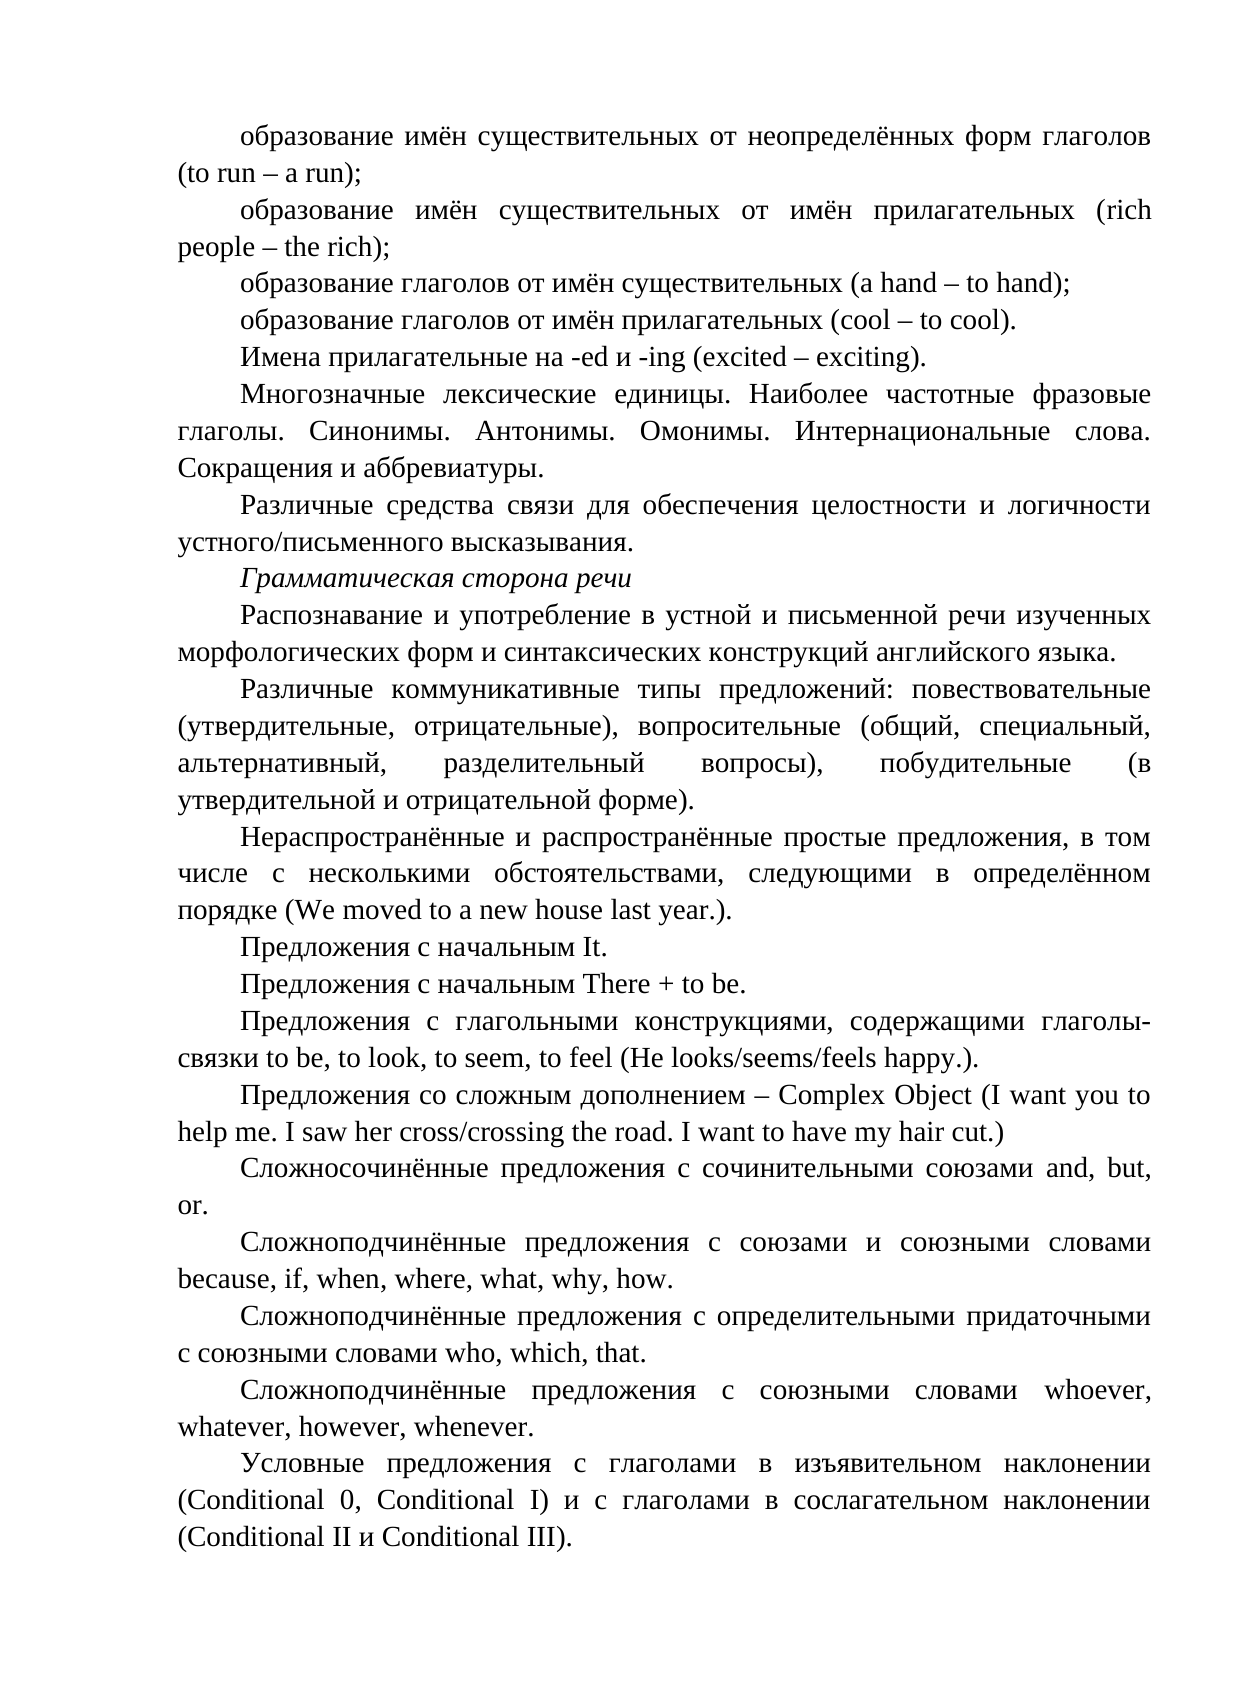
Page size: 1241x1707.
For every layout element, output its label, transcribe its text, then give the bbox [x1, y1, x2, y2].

text Сложноподчинённые предложения с союзами и союзными словами because, if, when, where, what, why, how. [177, 1224, 1152, 1295]
text Предложения с начальным It. [177, 929, 1152, 963]
text Грамматическая сторона речи [177, 561, 1152, 594]
text Имена прилагательные на -ed и -ing (excited – exciting). [177, 339, 1152, 373]
text Нераспространённые и распространённые простые предложения, в том числе с несколькими обстоятельствами, следующими в определённом порядке (We moved to a new house last year.). [177, 819, 1152, 926]
text Условные предложения с глаголами в изъявительном наклонении (Conditional 0, Conditional I) и с глаголами в сослагательном наклонении (Conditional II и Conditional III). [177, 1446, 1152, 1553]
text Сложноподчинённые предложения с союзными словами whoever, whatever, however, whenever. [177, 1372, 1152, 1442]
text Сложноподчинённые предложения с определительными придаточными с союзными словами who, which, that. [177, 1298, 1152, 1368]
text Различные средства связи для обеспечения целостности и логичности устного/письменного высказывания. [177, 487, 1152, 557]
text Различные коммуникативные типы предложений: повествовательные (утвердительные, отрицательные), вопросительные (общий, специальный, альтернативный, разделительный вопросы), побудительные (в утвердительной и отрицательной форме). [177, 671, 1152, 815]
text образование имён существительных от неопределённых форм глаголов (to run – a run); [177, 118, 1152, 188]
text Предложения cо сложным дополнением – Complex Object (I want you to help me. I saw her cross/crossing the road. I want to have my hair cut.) [177, 1077, 1152, 1147]
text образование глаголов от имён прилагательных (cool – to cool). [177, 302, 1152, 336]
text Распознавание и употребление в устной и письменной речи изученных морфологических форм и синтаксических конструкций английского языка. [177, 597, 1152, 668]
text образование имён существительных от имён прилагательных (rich people – the rich); [177, 192, 1152, 262]
text Сложносочинённые предложения с сочинительными союзами and, but, or. [177, 1151, 1152, 1221]
text Предложения с начальным There + to be. [177, 966, 1152, 1000]
text образование глаголов от имён существительных (a hand – to hand); [177, 266, 1152, 299]
text Многозначные лексические единицы. Наиболее частотные фразовые глаголы. Синонимы. Антонимы. Омонимы. Интернациональные слова. Сокращения и аббревиатуры. [177, 376, 1152, 483]
text Предложения с глагольными конструкциями, содержащими глаголы-связки to be, to look, to seem, to feel (He looks/seems/feels happy.). [177, 1003, 1152, 1073]
